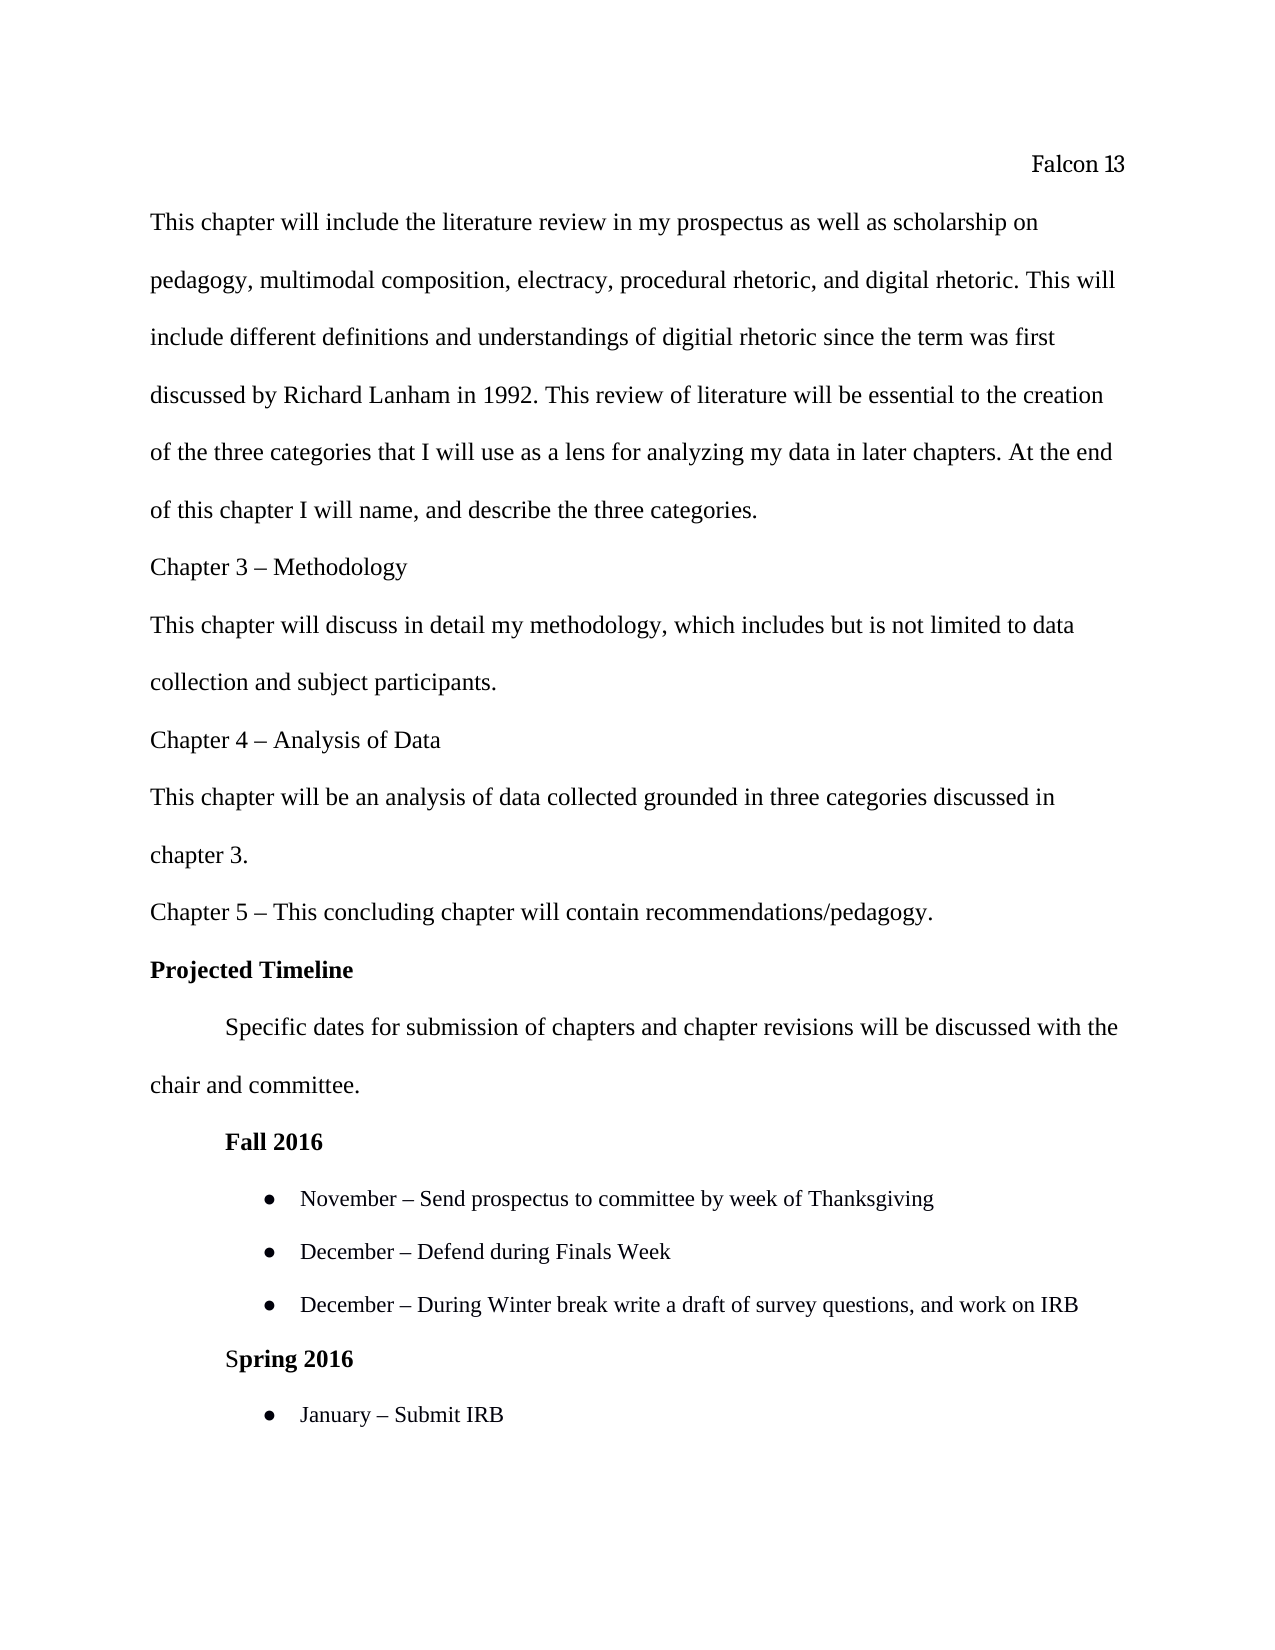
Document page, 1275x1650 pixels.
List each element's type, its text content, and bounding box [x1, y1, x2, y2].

text This chapter will be an analysis of data collected grounded in three categories discussed in chapter 3. [150, 782, 1125, 869]
text Chapter 5 – This concluding chapter will contain recommendations/pedagogy. [150, 897, 1125, 926]
text Projected Timeline [150, 955, 1125, 984]
text Fall 2016 [150, 1127, 1125, 1156]
text Chapter 3 – Methodology [150, 552, 1125, 581]
text This chapter will discuss in detail my methodology, which includes but is not limited to data collection and subject participants. [150, 610, 1125, 696]
text This chapter will include the literature review in my prospectus as well as scholarship on pedagogy, multimodal composition, electracy, procedural rhetoric, and digital rhetoric. This will include different definitions and understandings of digitial rhetoric since the term was first discussed by Richard Lanham in 1992. This review of literature will be essential to the creation of the three categories that I will use as a lens for analyzing my data in later chapters. At the end of this chapter I will name, and describe the three categories. [150, 207, 1125, 524]
list December – Defend during Finals Week [262, 1238, 1125, 1264]
list November – Send prospectus to committee by week of Thanksgiving [262, 1185, 1125, 1211]
list January – Submit IRB [262, 1401, 1125, 1428]
text Spring 2016 [225, 1344, 1125, 1372]
list December – During Winter break write a draft of survey questions, and work on IRB [262, 1291, 1125, 1317]
text Chapter 4 – Analysis of Data [150, 725, 1125, 754]
text Specific dates for submission of chapters and chapter revisions will be discussed with the chair and committee. [150, 1012, 1125, 1099]
